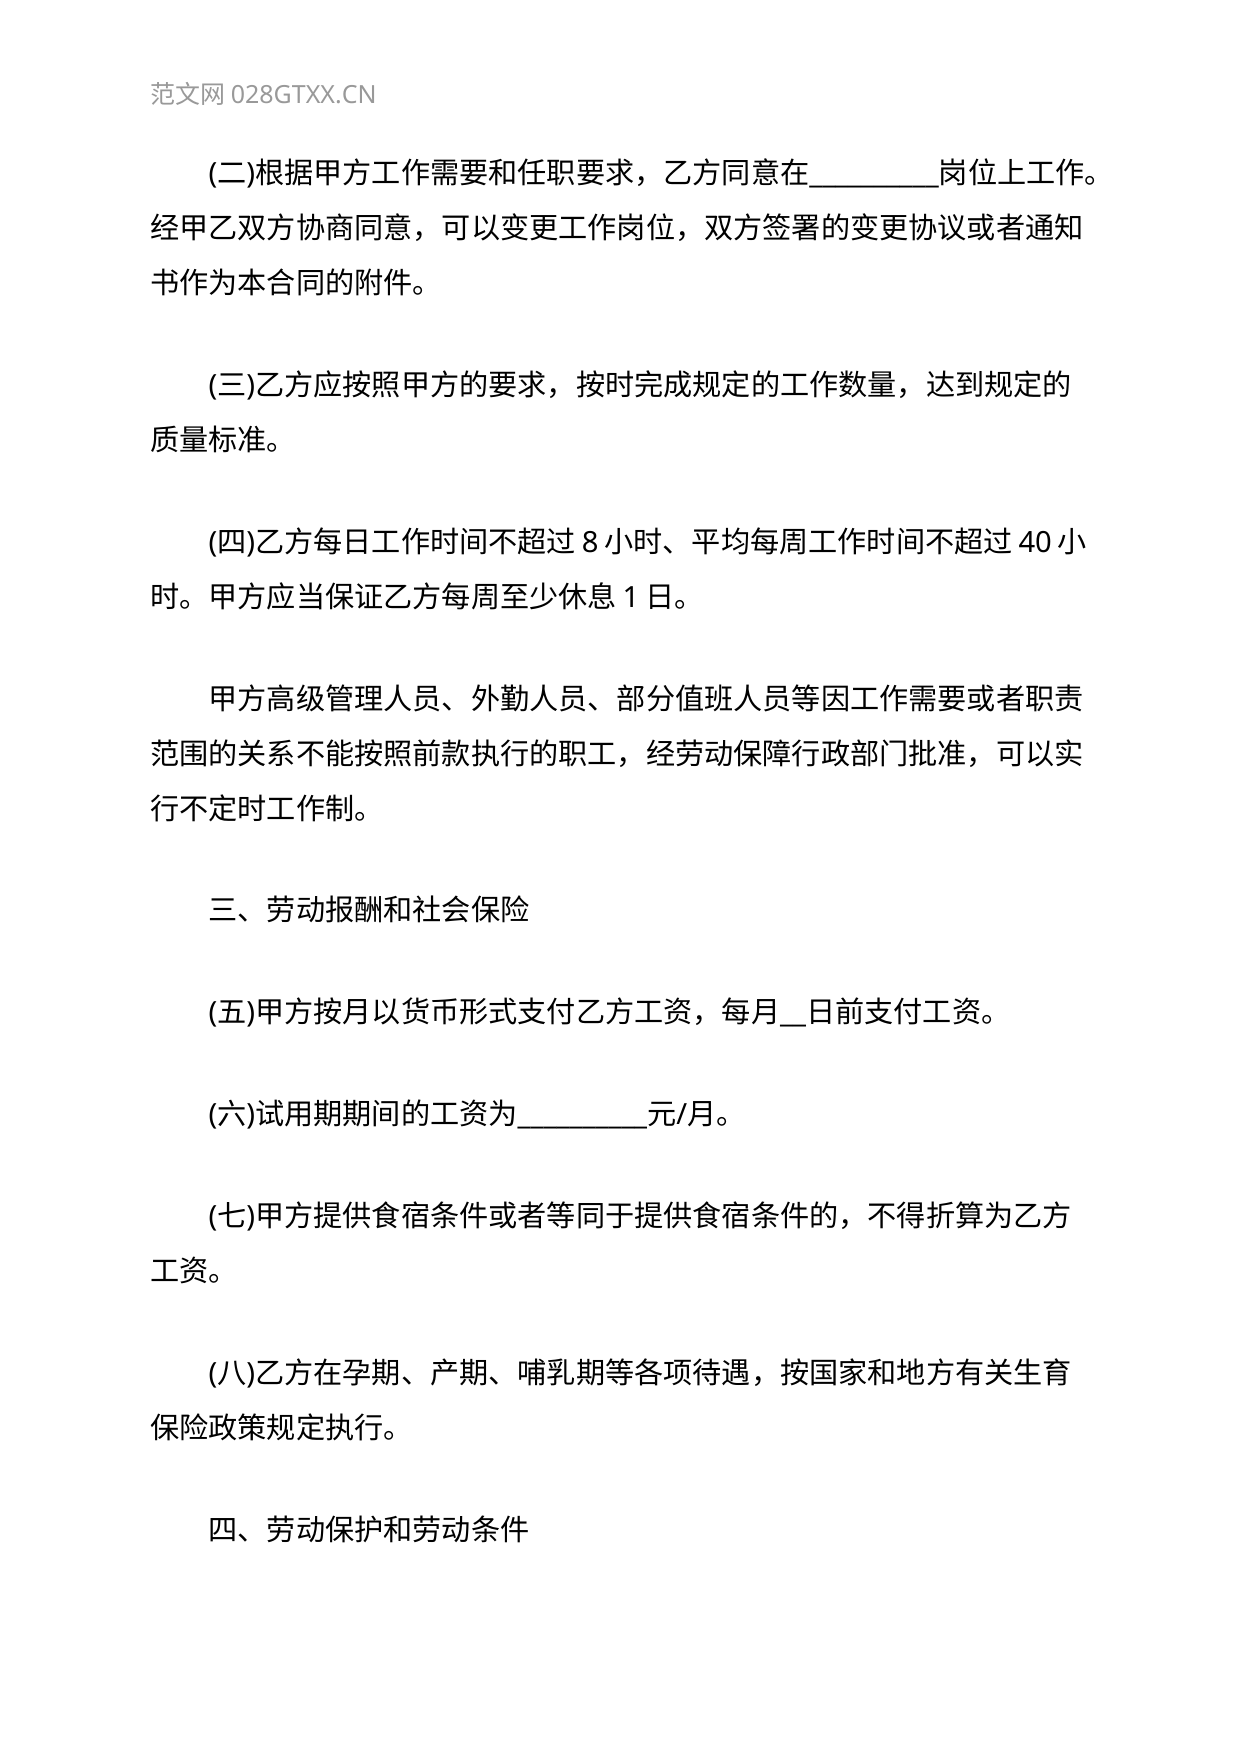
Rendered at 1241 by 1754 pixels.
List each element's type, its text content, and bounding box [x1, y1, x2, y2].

text (五)甲方按月以货币形式支付乙方工资，每月__日前支付工资。 [150, 989, 1090, 1031]
text (二)根据甲方工作需要和任职要求，乙方同意在__________岗位上工作。经甲乙双方协商同意，可以变更工作岗位，双方签署的变更协议或者通知书作为本合同的附件。 [150, 150, 1090, 302]
text (七)甲方提供食宿条件或者等同于提供食宿条件的，不得折算为乙方工资。 [150, 1193, 1090, 1290]
text (四)乙方每日工作时间不超过8小时、平均每周工作时间不超过40小时。甲方应当保证乙方每周至少休息1日。 [150, 518, 1090, 616]
text (八)乙方在孕期、产期、哺乳期等各项待遇，按国家和地方有关生育保险政策规定执行。 [150, 1349, 1090, 1447]
text (三)乙方应按照甲方的要求，按时完成规定的工作数量，达到规定的质量标准。 [150, 362, 1090, 459]
text (六)试用期期间的工资为__________元/月。 [150, 1091, 1090, 1133]
text 甲方高级管理人员、外勤人员、部分值班人员等因工作需要或者职责范围的关系不能按照前款执行的职工，经劳动保障行政部门批准，可以实行不定时工作制。 [150, 675, 1090, 827]
text 四、劳动保护和劳动条件 [150, 1506, 1090, 1548]
text 三、劳动报酬和社会保险 [150, 887, 1090, 929]
